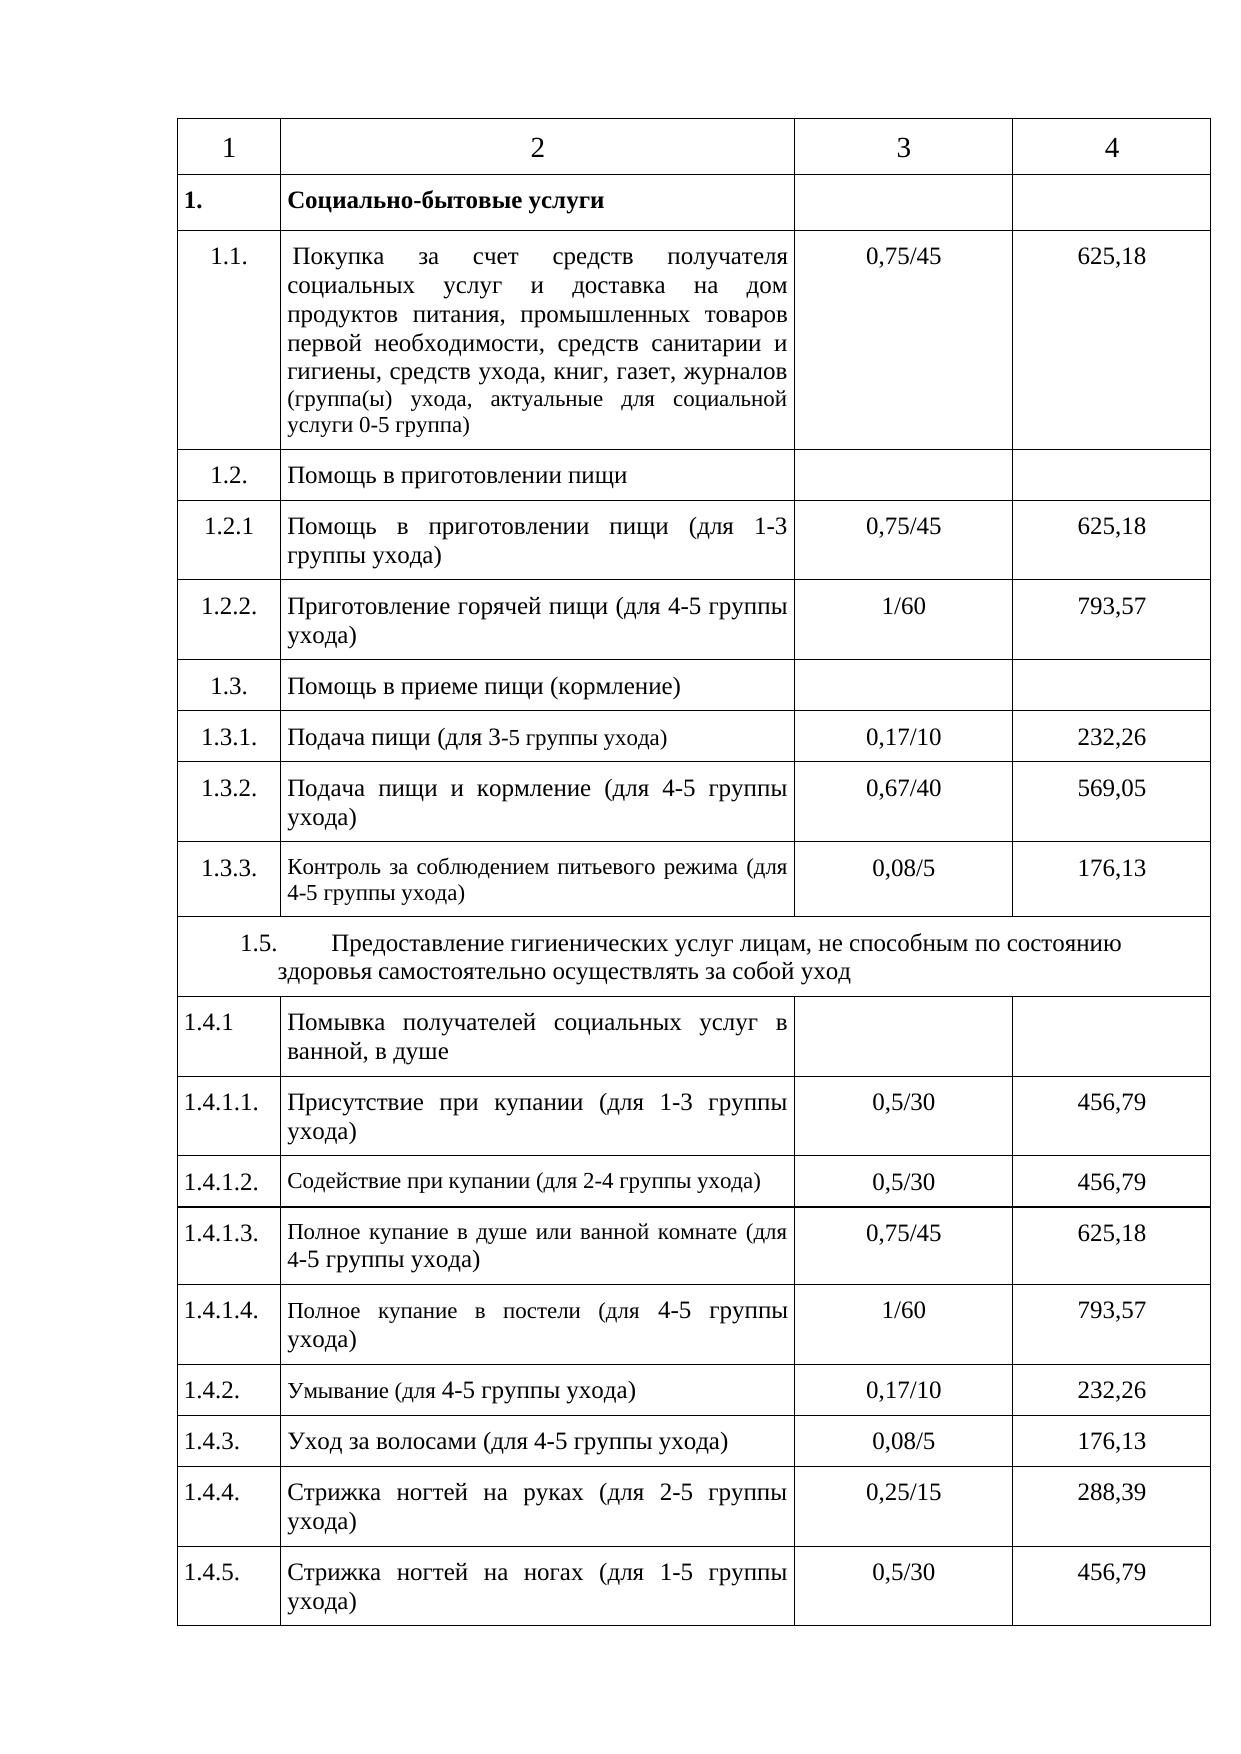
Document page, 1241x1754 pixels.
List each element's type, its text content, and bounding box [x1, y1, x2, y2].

table_cell 1.2. [178, 450, 280, 499]
table_cell 176,13 [1013, 842, 1210, 916]
table_cell 1.4.5. [178, 1547, 280, 1625]
table_cell 1.4.2. [178, 1365, 280, 1415]
table_cell 456,79 [1013, 1547, 1210, 1625]
table_cell 793,57 [1013, 1285, 1210, 1364]
table_cell 0,5/30 [795, 1547, 1012, 1625]
table_cell 1.4.3. [178, 1416, 280, 1466]
table_cell 4 [1013, 119, 1210, 174]
table_cell 1.4.1.2. [178, 1156, 280, 1206]
table_cell 1.2.2. [178, 580, 280, 659]
table_cell 0,17/10 [795, 1365, 1012, 1415]
table_cell Присутствие при купании (для 1-3 группы ухода) [281, 1077, 794, 1155]
table_cell Предоставление гигиенических услуг лицам, не способным по состоянию здоровья самостоятельно осуществлять за собой уход [178, 917, 1210, 996]
table_cell 1 [178, 119, 280, 174]
table_cell Стрижка ногтей на ногах (для 1-5 группы ухода) [281, 1547, 794, 1625]
table_cell Уход за волосами (для 4-5 группы ухода) [281, 1416, 794, 1466]
table_cell 625,18 [1013, 231, 1210, 448]
table_cell 1.4.1.3. [178, 1208, 280, 1284]
table_cell [795, 997, 1012, 1076]
table_cell Социально-бытовые услуги [281, 175, 794, 230]
table_cell Подача пищи и кормление (для 4-5 группы ухода) [281, 762, 794, 841]
table_cell 232,26 [1013, 711, 1210, 761]
table_cell 0,75/45 [795, 1208, 1012, 1284]
table_cell 0,08/5 [795, 1416, 1012, 1466]
table_cell 0,67/40 [795, 762, 1012, 841]
table_cell 0,25/15 [795, 1467, 1012, 1546]
table_cell 0,75/45 [795, 231, 1012, 448]
table_cell Помощь в приготовлении пищи (для 1-3 группы ухода) [281, 501, 794, 579]
table_cell 1/60 [795, 1285, 1012, 1364]
table_cell 232,26 [1013, 1365, 1210, 1415]
table_cell 1.3.3. [178, 842, 280, 916]
table_cell 1.4.1.1. [178, 1077, 280, 1155]
table_cell 1.4.1.4. [178, 1285, 280, 1364]
table_cell Контроль за соблюдением питьевого режима (для 4-5 группы ухода) [281, 842, 794, 916]
table_cell 793,57 [1013, 580, 1210, 659]
table_cell 1.4.4. [178, 1467, 280, 1546]
table_cell 0,08/5 [795, 842, 1012, 916]
table_cell [795, 450, 1012, 499]
table_cell 1.4.1 [178, 997, 280, 1076]
table_cell 625,18 [1013, 1208, 1210, 1284]
table_cell [795, 175, 1012, 230]
table_cell 0,5/30 [795, 1156, 1012, 1206]
table_cell [1013, 450, 1210, 499]
table_cell Стрижка ногтей на руках (для 2-5 группы ухода) [281, 1467, 794, 1546]
table_cell 1.3.2. [178, 762, 280, 841]
table_cell 288,39 [1013, 1467, 1210, 1546]
table_cell Содействие при купании (для 2-4 группы ухода) [281, 1156, 794, 1206]
table_cell Полное купание в душе или ванной комнате (для 4-5 группы ухода) [281, 1208, 794, 1284]
table_cell 0,17/10 [795, 711, 1012, 761]
table_cell [795, 660, 1012, 710]
table_cell 456,79 [1013, 1077, 1210, 1155]
table_cell Покупка за счет средств получателя социальных услуг и доставка на дом продуктов питания, промышленных товаров первой необходимости, средств санитарии и гигиены, средств ухода, книг, газет, журналов (группа(ы) ухода, актуальные для социальной услуги 0-5 группа) [281, 231, 794, 448]
table_cell Помощь в приеме пищи (кормление) [281, 660, 794, 710]
table_cell 1/60 [795, 580, 1012, 659]
table_cell 3 [795, 119, 1012, 174]
table_cell 569,05 [1013, 762, 1210, 841]
table_cell Помощь в приготовлении пищи [281, 450, 794, 499]
table_cell 0,75/45 [795, 501, 1012, 579]
table_cell Помывка получателей социальных услуг в ванной, в душе [281, 997, 794, 1076]
table_cell 625,18 [1013, 501, 1210, 579]
table_cell 1.1. [178, 231, 280, 448]
table_cell Приготовление горячей пищи (для 4-5 группы ухода) [281, 580, 794, 659]
table_cell [1013, 997, 1210, 1076]
table_cell Подача пищи (для 3-5 группы ухода) [281, 711, 794, 761]
table_cell 176,13 [1013, 1416, 1210, 1466]
table_cell 1.2.1 [178, 501, 280, 579]
table_cell 456,79 [1013, 1156, 1210, 1206]
table_cell 0,5/30 [795, 1077, 1012, 1155]
table_cell 2 [281, 119, 794, 174]
table_cell [1013, 175, 1210, 230]
table_cell 1.3. [178, 660, 280, 710]
table_cell Умывание (для 4-5 группы ухода) [281, 1365, 794, 1415]
table_cell 1. [178, 175, 280, 230]
table_cell Полное купание в постели (для 4-5 группы ухода) [281, 1285, 794, 1364]
table_cell 1.3.1. [178, 711, 280, 761]
table_cell [1013, 660, 1210, 710]
